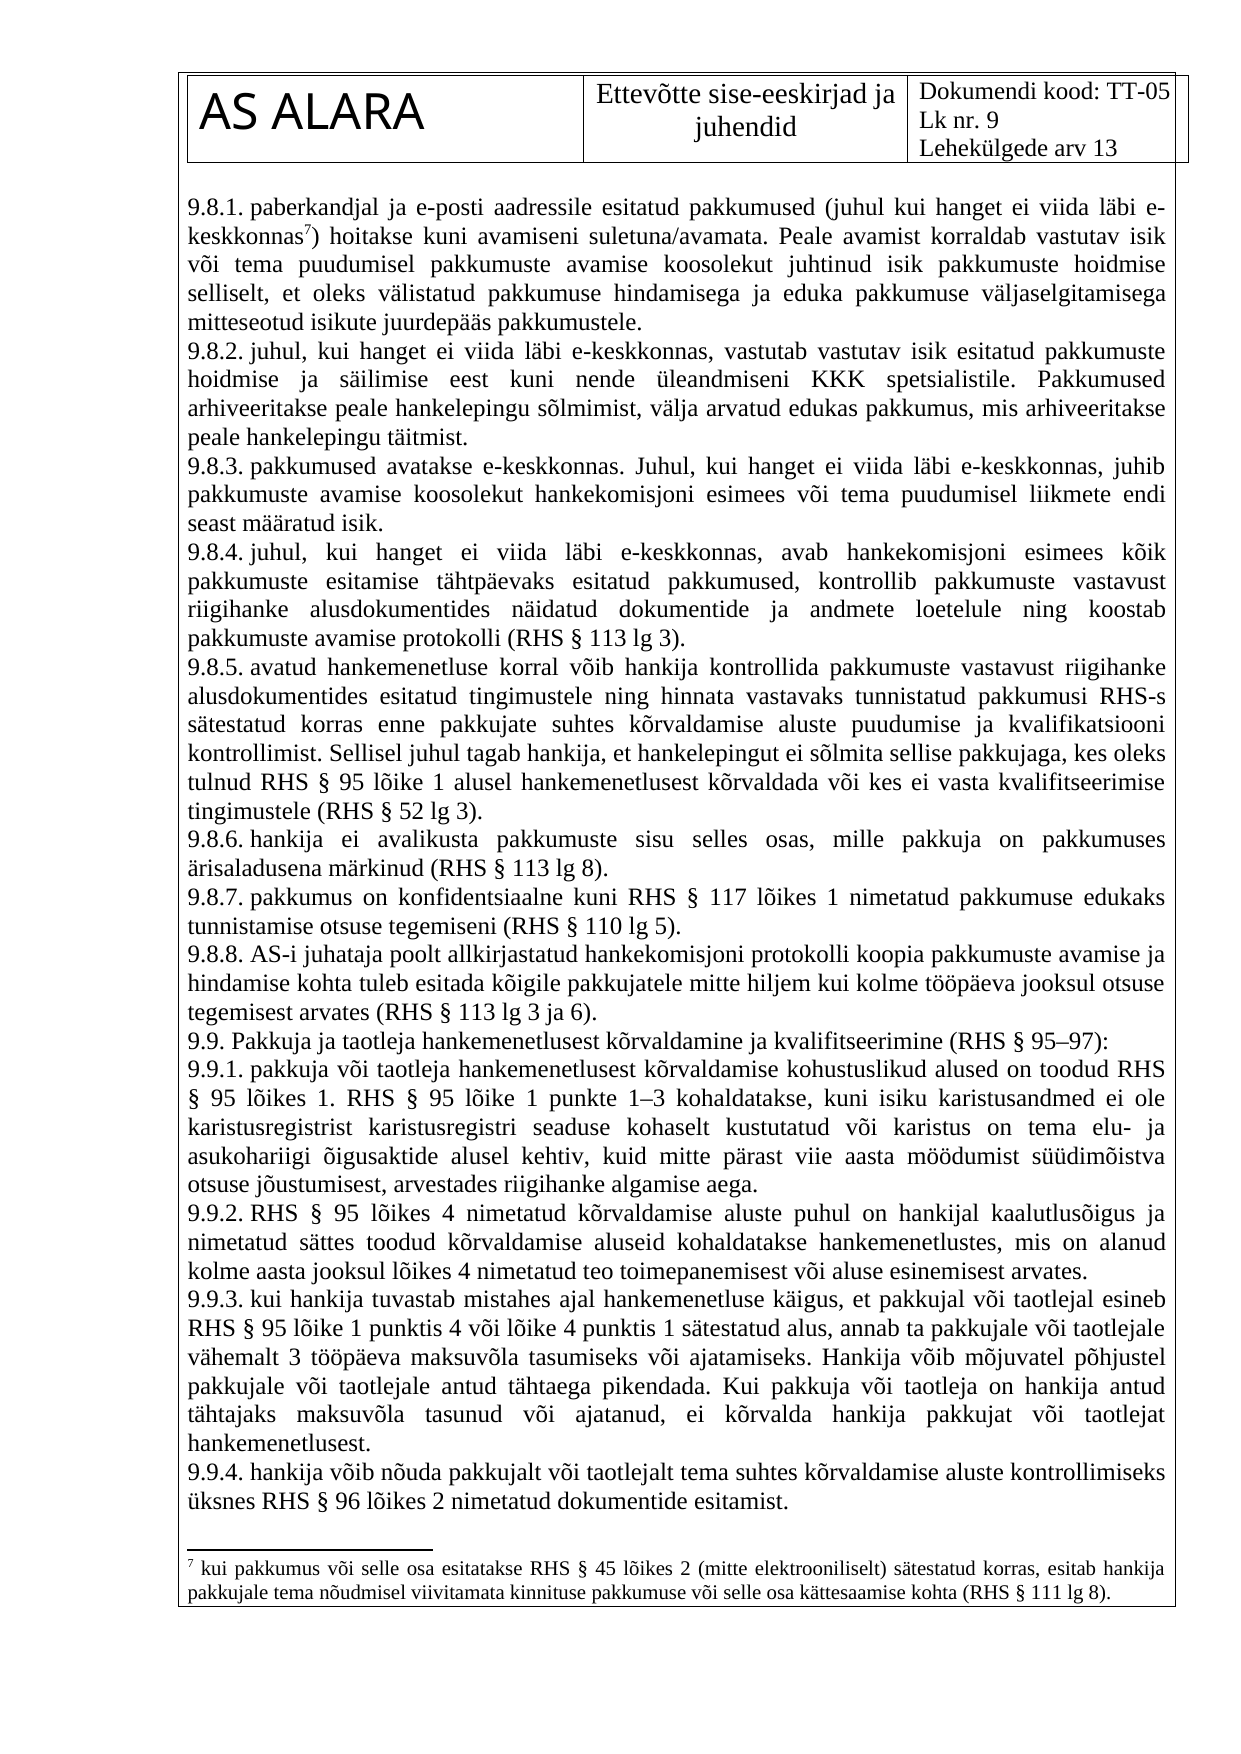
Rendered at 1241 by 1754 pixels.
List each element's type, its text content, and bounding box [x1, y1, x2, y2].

text 9.9.2. RHS § 95 lõikes 4 nimetatud kõrvaldamise aluste puhul on hankijal kaalutlusõigus ja nimetatud sättes toodud kõrvaldamise aluseid kohaldatakse hankemenetlustes, mis on alanud kolme aasta jooksul lõikes 4 nimetatud teo toimepanemisest või aluse esinemisest arvates. [187, 1198, 1167, 1284]
text 9.8.3. pakkumused avatakse e-keskkonnas. Juhul, kui hanget ei viida läbi e-keskkonnas, juhib pakkumuste avamise koosolekut hankekomisjoni esimees või tema puudumisel liikmete endi seast määratud isik. [187, 451, 1167, 537]
text 9.9.4. hankija võib nõuda pakkujalt või taotlejalt tema suhtes kõrvaldamise aluste kontrollimiseks üksnes RHS § 96 lõikes 2 nimetatud dokumentide esitamist. [187, 1457, 1167, 1514]
text 9.8.4. juhul, kui hanget ei viida läbi e-keskkonnas, avab hankekomisjoni esimees kõik pakkumuste esitamise tähtpäevaks esitatud pakkumused, kontrollib pakkumuste vastavust riigihanke alusdokumentides näidatud dokumentide ja andmete loetelule ning koostab pakkumuste avamise protokolli (RHS § 113 lg 3). [187, 537, 1167, 652]
text 9.9.1. pakkuja või taotleja hankemenetlusest kõrvaldamise kohustuslikud alused on toodud RHS § 95 lõikes 1. RHS § 95 lõike 1 punkte 1–3 kohaldatakse, kuni isiku karistusandmed ei ole karistusregistrist karistusregistri seaduse kohaselt kustutatud või karistus on tema elu- ja asukohariigi õigusaktide alusel kehtiv, kuid mitte pärast viie aasta möödumist süüdimõistva otsuse jõustumisest, arvestades riigihanke algamise aega. [187, 1054, 1167, 1198]
text 9.8.7. pakkumus on konfidentsiaalne kuni RHS § 117 lõikes 1 nimetatud pakkumuse edukaks tunnistamise otsuse tegemiseni (RHS § 110 lg 5). [187, 882, 1167, 939]
text 9.8.5. avatud hankemenetluse korral võib hankija kontrollida pakkumuste vastavust riigihanke alusdokumentides esitatud tingimustele ning hinnata vastavaks tunnistatud pakkumusi RHS-s sätestatud korras enne pakkujate suhtes kõrvaldamise aluste puudumise ja kvalifikatsiooni kontrollimist. Sellisel juhul tagab hankija, et hankelepingut ei sõlmita sellise pakkujaga, kes oleks tulnud RHS § 95 lõike 1 alusel hankemenetlusest kõrvaldada või kes ei vasta kvalifitseerimise tingimustele (RHS § 52 lg 3). [187, 652, 1167, 824]
text 9.8.8. AS-i juhataja poolt allkirjastatud hankekomisjoni protokolli koopia pakkumuste avamise ja hindamise kohta tuleb esitada kõigile pakkujatele mitte hiljem kui kolme tööpäeva jooksul otsuse tegemisest arvates (RHS § 113 lg 3 ja 6). [187, 939, 1167, 1026]
text 9.9.3. kui hankija tuvastab mistahes ajal hankemenetluse käigus, et pakkujal või taotlejal esineb RHS § 95 lõike 1 punktis 4 või lõike 4 punktis 1 sätestatud alus, annab ta pakkujale või taotlejale vähemalt 3 tööpäeva maksuvõla tasumiseks või ajatamiseks. Hankija võib mõjuvatel põhjustel pakkujale või taotlejale antud tähtaega pikendada. Kui pakkuja või taotleja on hankija antud tähtajaks maksuvõla tasunud või ajatanud, ei kõrvalda hankija pakkujat või taotlejat hankemenetlusest. [187, 1284, 1167, 1457]
text 9.8.2. juhul, kui hanget ei viida läbi e-keskkonnas, vastutab vastutav isik esitatud pakkumuste hoidmise ja säilimise eest kuni nende üleandmiseni KKK spetsialistile. Pakkumused arhiveeritakse peale hankelepingu sõlmimist, välja arvatud edukas pakkumus, mis arhiveeritakse peale hankelepingu täitmist. [187, 336, 1167, 451]
text 9.8.1. paberkandjal ja e-posti aadressile esitatud pakkumused (juhul kui hanget ei viida läbi e-keskkonnas) hoitakse kuni avamiseni suletuna/avamata. Peale avamist korraldab vastutav isik või tema puudumisel pakkumuste avamise koosolekut juhtinud isik pakkumuste hoidmise selliselt, et oleks välistatud pakkumuse hindamisega ja eduka pakkumuse väljaselgitamisega mitteseotud isikute juurdepääs pakkumustele. [187, 192, 1167, 336]
text 9.8.6. hankija ei avalikusta pakkumuste sisu selles osas, mille pakkuja on pakkumuses ärisaladusena märkinud (RHS § 113 lg 8). [187, 824, 1167, 882]
text 9.9. Pakkuja ja taotleja hankemenetlusest kõrvaldamine ja kvalifitseerimine (RHS § 95–97): [187, 1026, 1167, 1054]
